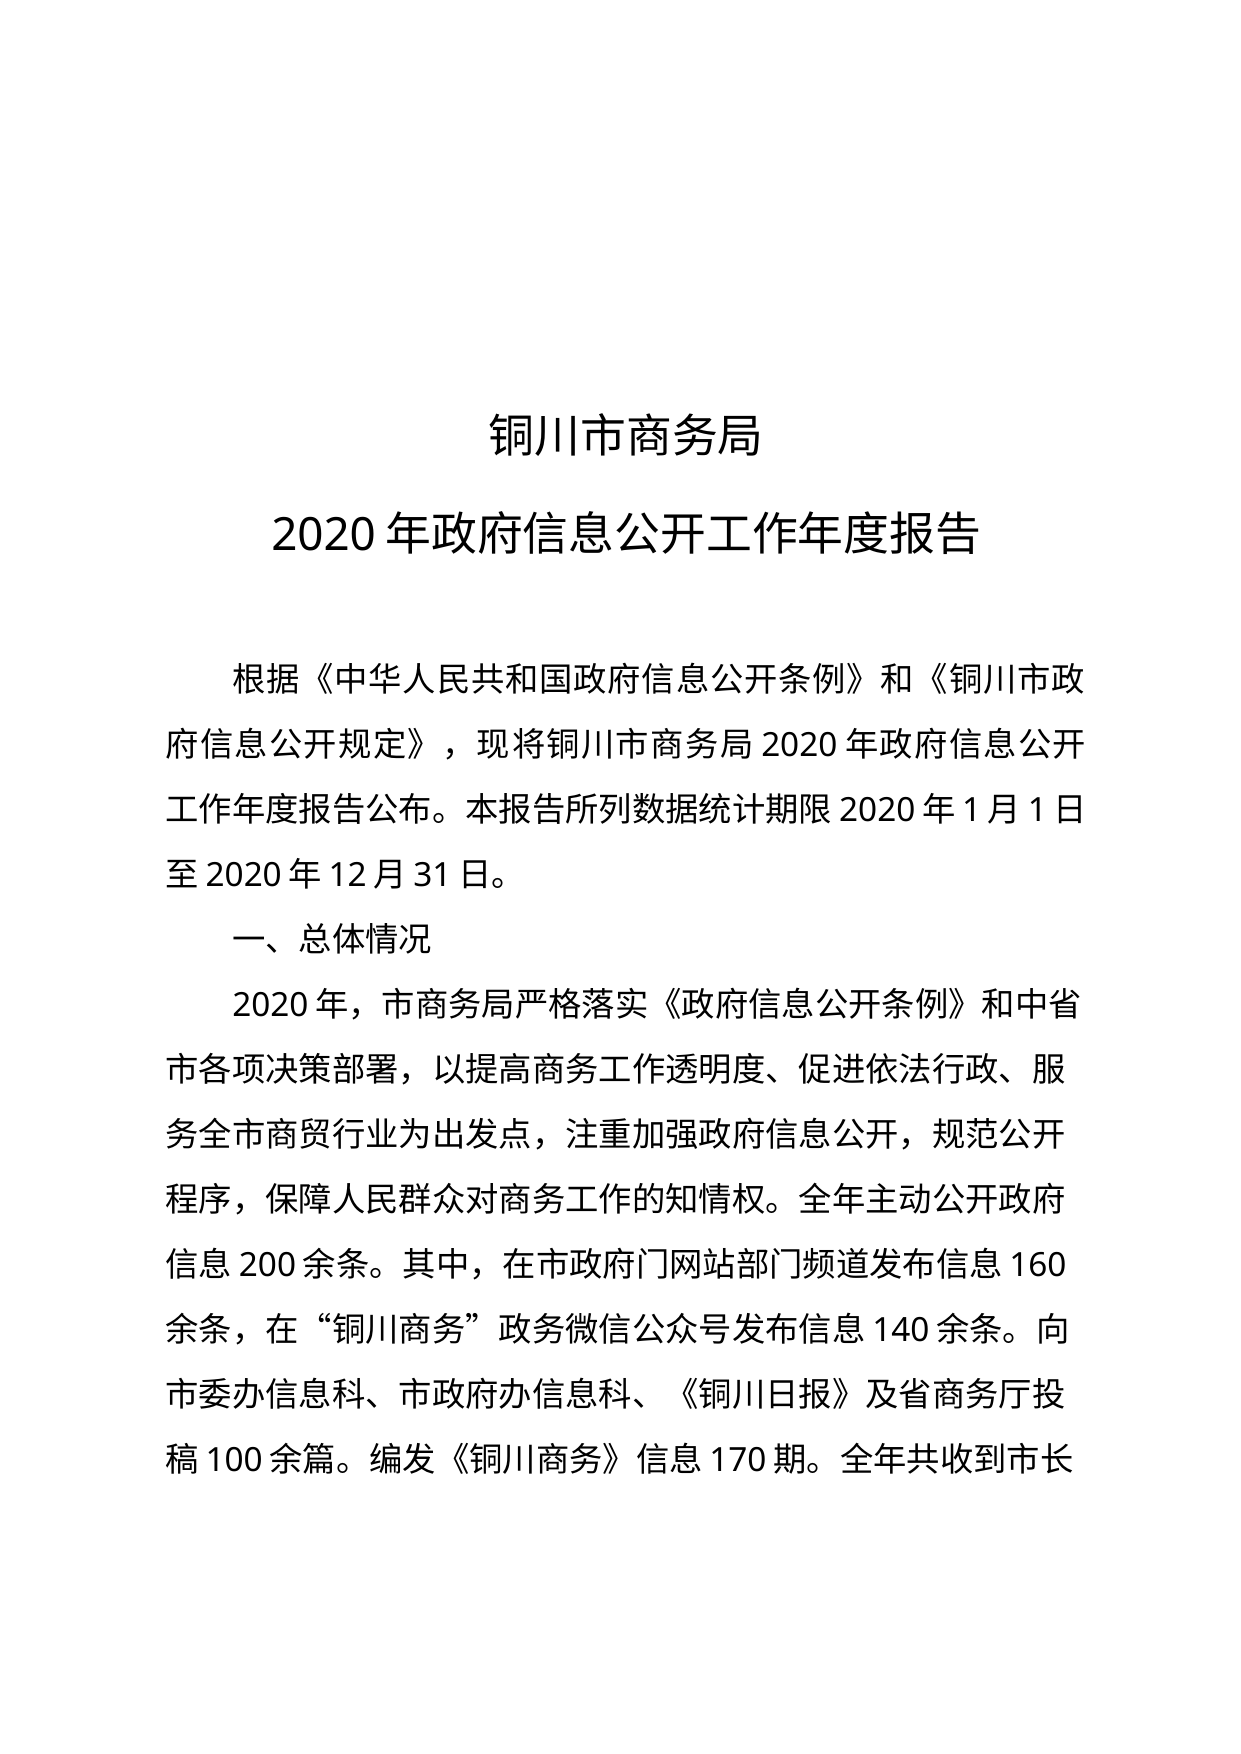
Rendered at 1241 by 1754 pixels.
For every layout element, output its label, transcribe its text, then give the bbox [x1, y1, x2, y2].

text 铜川市商务局 [165, 384, 1087, 482]
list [165, 969, 1087, 1489]
list 根据《中华人民共和国政府信息公开条例》和《铜川市政府信息公开规定》，现将铜川市商务局2020年政府信息公开工作年度报告公布。本报告所列数据统计期限2020年1月1日至2020年12月31日。 [165, 831, 1087, 904]
list 根据《中华人民共和国政府信息公开条例》和《铜川市政府信息公开规定》，现将铜川市商务局2020年政府信息公开工作年度报告公布。本报告所列数据统计期限2020年1月1日至2020年12月31日。 [165, 644, 1087, 785]
list 一、总体情况 [165, 904, 1087, 969]
text 2020年政府信息公开工作年度报告 [165, 482, 1087, 579]
